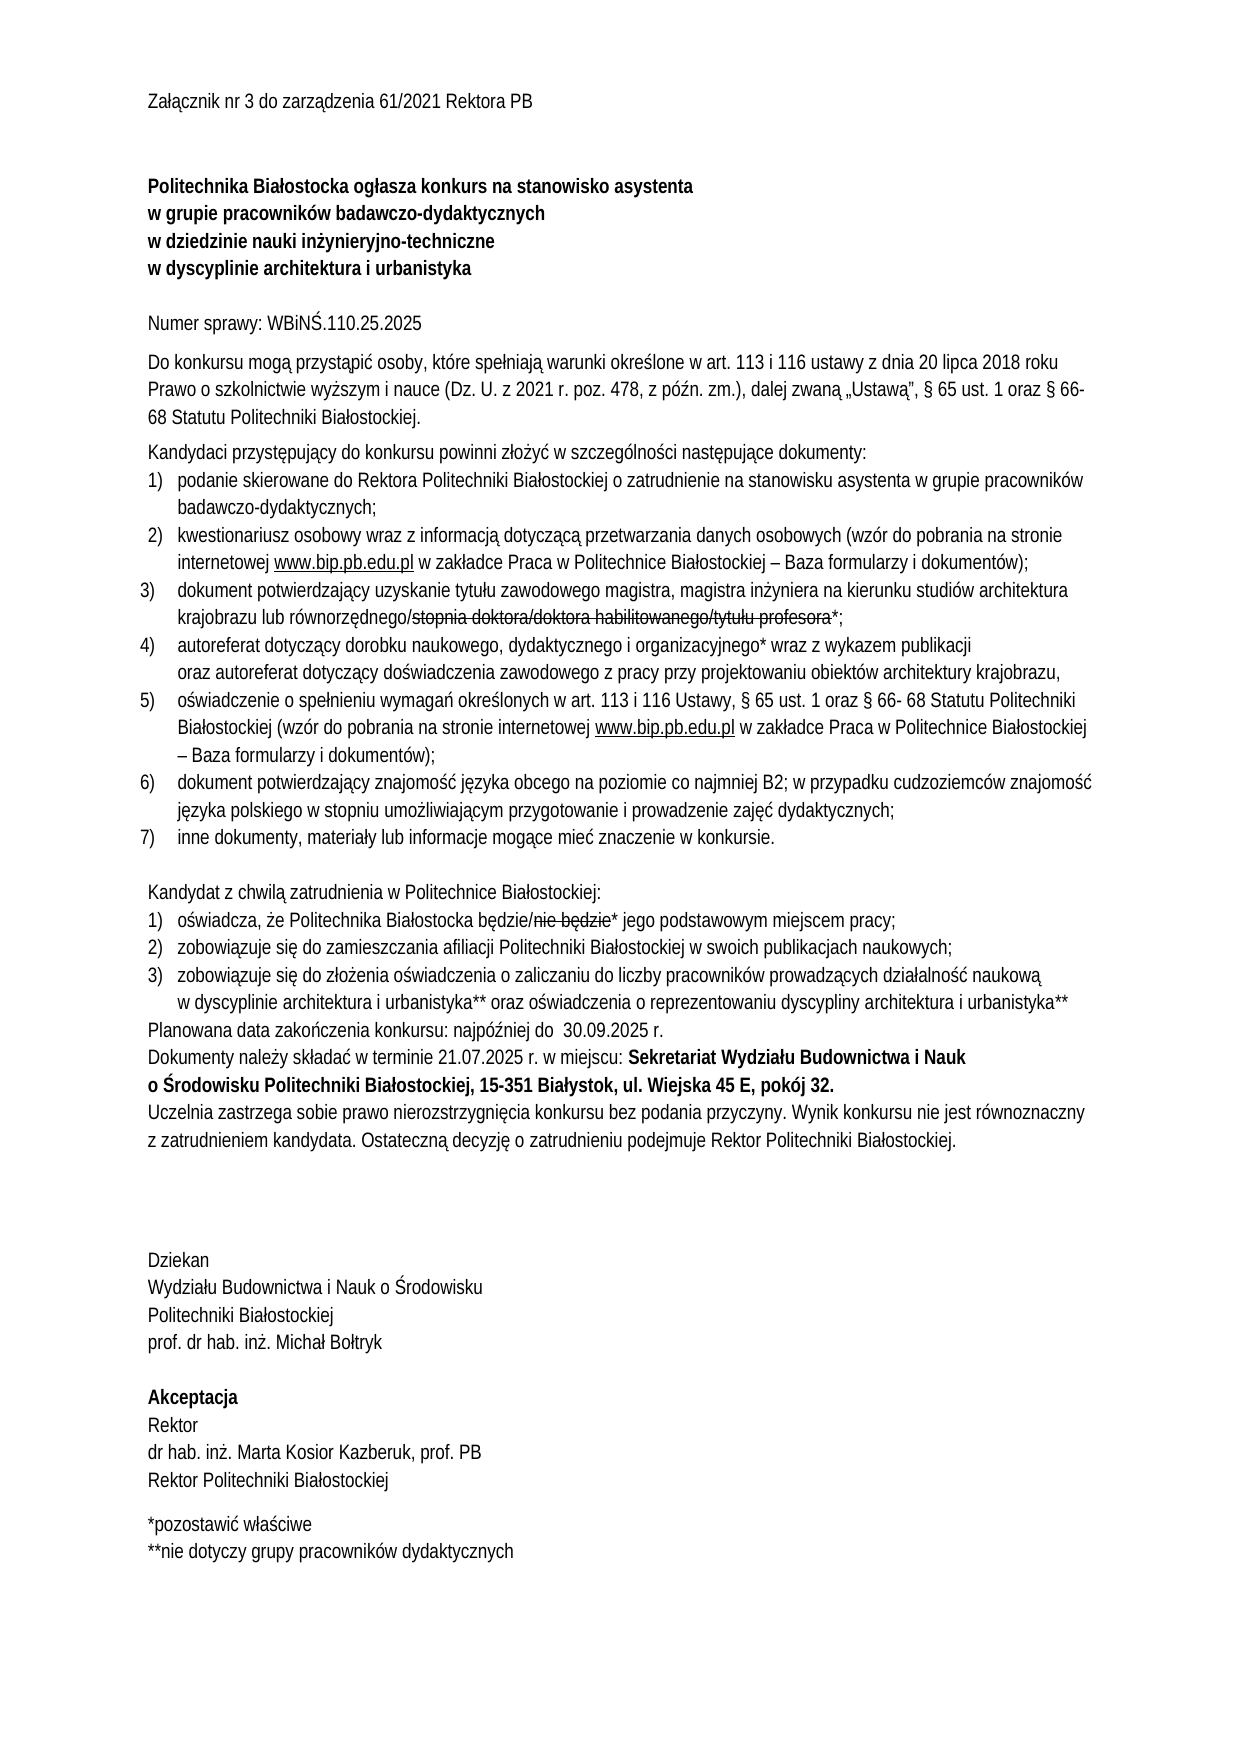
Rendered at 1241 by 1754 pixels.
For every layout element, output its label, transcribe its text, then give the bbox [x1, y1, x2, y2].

list zobowiązuje się do złożenia oświadczenia o zaliczaniu do liczby pracowników prowadzących działalność naukową w dyscyplinie architektura i urbanistyka** oraz oświadczenia o reprezentowaniu dyscypliny architektura i urbanistyka** [148, 963, 1093, 1014]
list zobowiązuje się do zamieszczania afiliacji Politechniki Białostockiej w swoich publikacjach naukowych; [148, 935, 1093, 959]
list inne dokumenty, materiały lub informacje mogące mieć znaczenie w konkursie. [140, 825, 1093, 849]
list kwestionariusz osobowy wraz z informacją dotyczącą przetwarzania danych osobowych (wzór do pobrania na stronie internetowej www.bip.pb.edu.pl w zakładce Praca w Politechnice Białostockiej – Baza formularzy i dokumentów); [148, 523, 1093, 574]
text Akceptacja [148, 1385, 1093, 1409]
text Planowana data zakończenia konkursu: najpóźniej do 30.09.2025 r. [148, 1018, 1092, 1042]
text Kandydat z chwilą zatrudnienia w Politechnice Białostockiej: [148, 880, 1093, 904]
text Dziekan [148, 1248, 1093, 1272]
text Politechnika Białostocka ogłasza konkurs na stanowisko asystenta [148, 174, 1093, 198]
text **nie dotyczy grupy pracowników dydaktycznych [148, 1539, 1093, 1563]
text Politechniki Białostockiej [148, 1303, 1093, 1327]
text *pozostawić właściwe [148, 1512, 1093, 1536]
list dokument potwierdzający uzyskanie tytułu zawodowego magistra, magistra inżyniera na kierunku studiów architektura krajobrazu lub równorzędnego/stopnia doktora/doktora habilitowanego/tytułu profesora*; [140, 578, 1093, 629]
text Wydziału Budownictwa i Nauk o Środowisku [148, 1275, 1093, 1299]
list podanie skierowane do Rektora Politechniki Białostockiej o zatrudnienie na stanowisku asystenta w grupie pracowników badawczo-dydaktycznych; [148, 468, 1093, 519]
text w dziedzinie nauki inżynieryjno-techniczne w dyscyplinie architektura i urbanistyka [148, 229, 1093, 280]
text w grupie pracowników badawczo-dydaktycznych [148, 201, 1093, 225]
text Kandydaci przystępujący do konkursu powinni złożyć w szczególności następujące dokumenty: [148, 440, 1093, 464]
text Rektor Politechniki Białostockiej [148, 1468, 1093, 1492]
text Załącznik nr 3 do zarządzenia 61/2021 Rektora PB [148, 89, 1093, 113]
list oświadcza, że Politechnika Białostocka będzie/nie będzie* jego podstawowym miejscem pracy; [148, 908, 1093, 932]
text Numer sprawy: WBiNŚ.110.25.2025 [148, 311, 1093, 335]
text Dokumenty należy składać w terminie 21.07.2025 r. w miejscu: Sekretariat Wydziału Budownictwa i Nauk o Środowisku Politechniki Białostockiej, 15-351 Białystok, ul. Wiejska 45 E, pokój 32. [148, 1045, 1092, 1097]
text prof. dr hab. inż. Michał Bołtryk [148, 1330, 1093, 1354]
text Uczelnia zastrzega sobie prawo nierozstrzygnięcia konkursu bez podania przyczyny. Wynik konkursu nie jest równoznaczny z zatrudnieniem kandydata. Ostateczną decyzję o zatrudnieniu podejmuje Rektor Politechniki Białostockiej. [148, 1100, 1092, 1152]
list autoreferat dotyczący dorobku naukowego, dydaktycznego i organizacyjnego* wraz z wykazem publikacji oraz autoreferat dotyczący doświadczenia zawodowego z pracy przy projektowaniu obiektów architektury krajobrazu, [140, 633, 1093, 684]
text dr hab. inż. Marta Kosior Kazberuk, prof. PB [148, 1440, 1093, 1464]
list oświadczenie o spełnieniu wymagań określonych w art. 113 i 116 Ustawy, § 65 ust. 1 oraz § 66- 68 Statutu Politechniki Białostockiej (wzór do pobrania na stronie internetowej www.bip.pb.edu.pl w zakładce Praca w Politechnice Białostockiej – Baza formularzy i dokumentów); [140, 688, 1093, 767]
text Rektor [148, 1413, 1093, 1437]
list dokument potwierdzający znajomość języka obcego na poziomie co najmniej B2; w przypadku cudzoziemców znajomość języka polskiego w stopniu umożliwiającym przygotowanie i prowadzenie zajęć dydaktycznych; [140, 770, 1093, 822]
text Do konkursu mogą przystąpić osoby, które spełniają warunki określone w art. 113 i 116 ustawy z dnia 20 lipca 2018 roku Prawo o szkolnictwie wyższym i nauce (Dz. U. z 2021 r. poz. 478, z późn. zm.), dalej zwaną „Ustawą”, § 65 ust. 1 oraz § 66- 68 Statutu Politechniki Białostockiej. [148, 349, 1093, 428]
